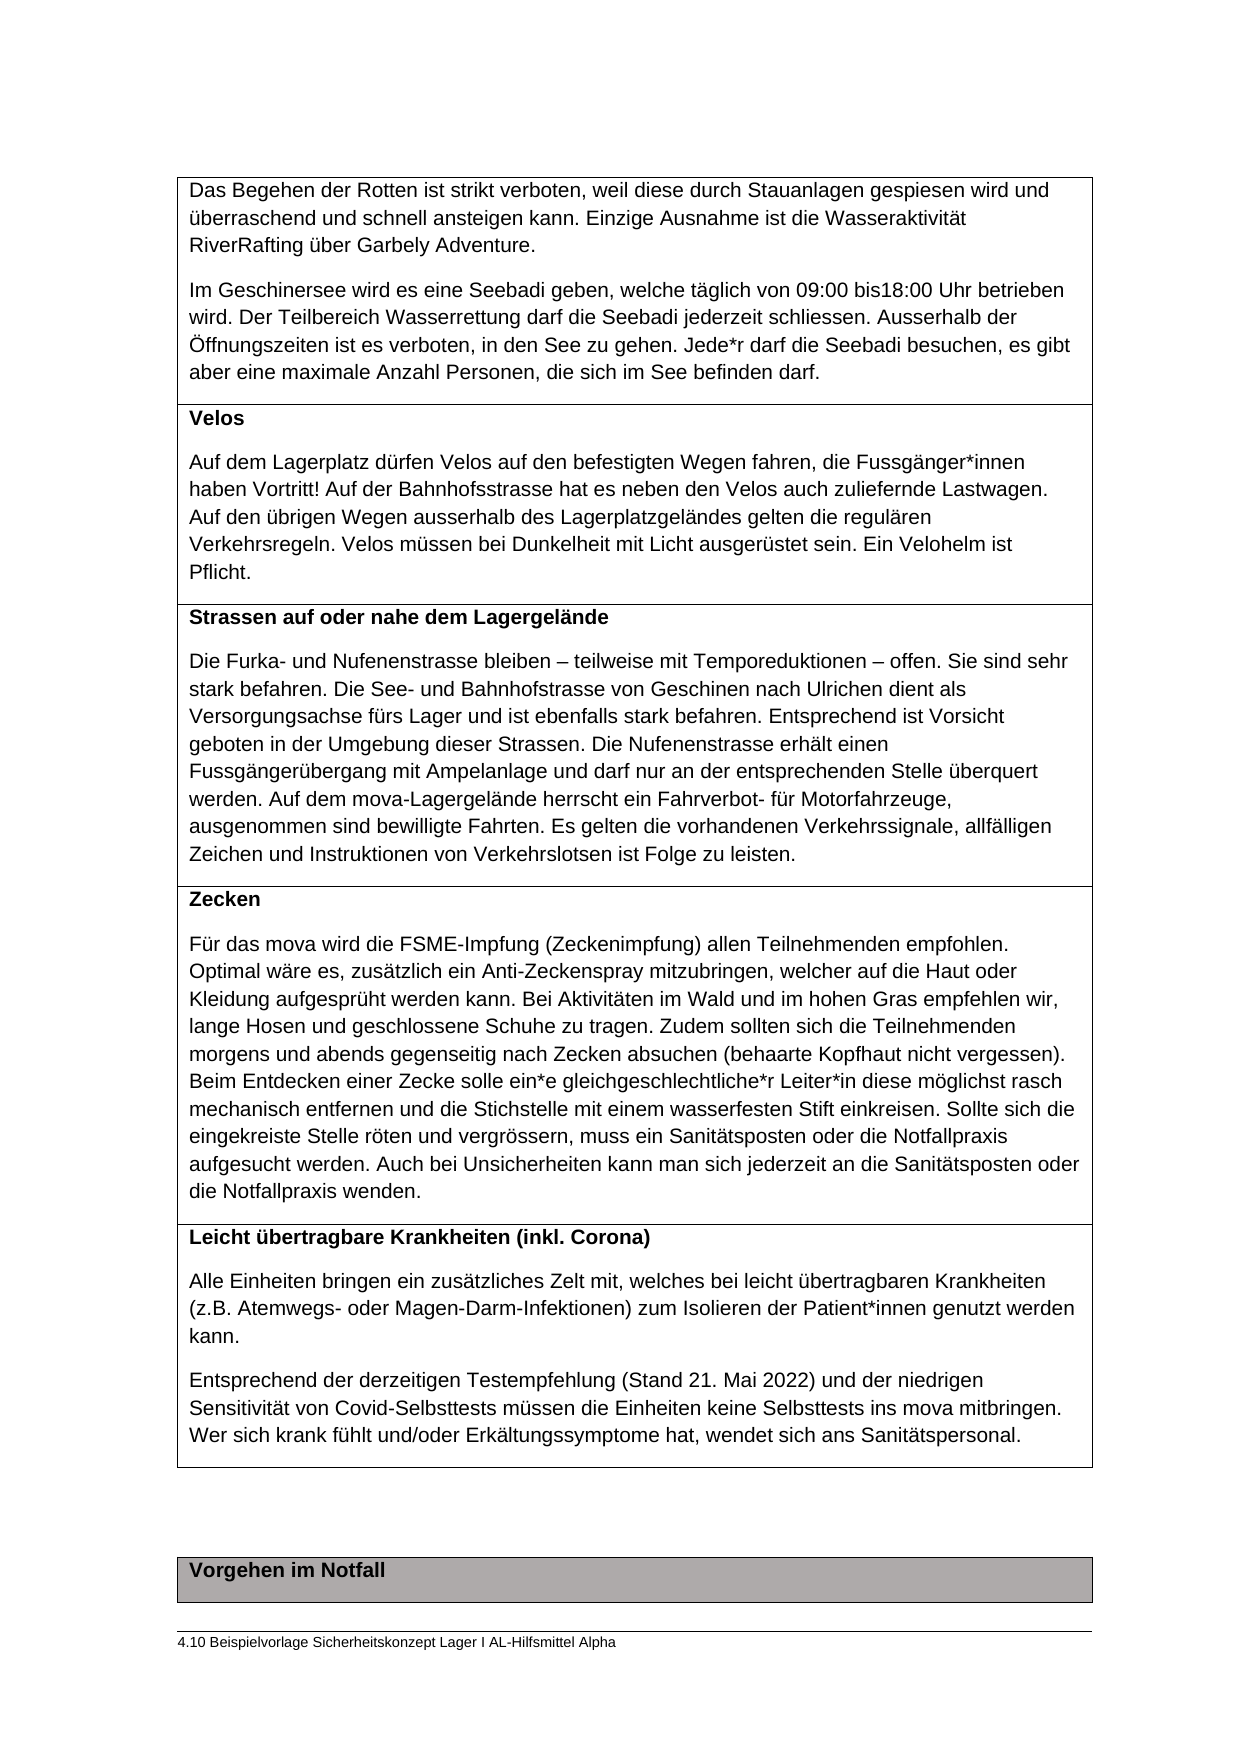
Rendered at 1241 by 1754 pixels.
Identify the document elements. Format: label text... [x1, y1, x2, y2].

table_cell Zecken Für das mova wird die FSME-Impfung (Zeckenimpfung) allen Teilnehmenden empfohlen. Optimal wäre es, zusätzlich ein Anti-Zeckenspray mitzubringen, welcher auf die Haut oder Kleidung aufgesprüht werden kann. Bei Aktivitäten im Wald und im hohen Gras empfehlen wir, lange Hosen und geschlossene Schuhe zu tragen. Zudem sollten sich die Teilnehmenden morgens und abends gegenseitig nach Zecken absuchen (behaarte Kopfhaut nicht vergessen). Beim Entdecken einer Zecke solle ein*e gleichgeschlechtliche*r Leiter*in diese möglichst rasch mechanisch entfernen und die Stichstelle mit einem wasserfesten Stift einkreisen. Sollte sich die eingekreiste Stelle röten und vergrössern, muss ein Sanitätsposten oder die Notfallpraxis aufgesucht werden. Auch bei Unsicherheiten kann man sich jederzeit an die Sanitätsposten oder die Notfallpraxis wenden. [178, 887, 1092, 1223]
table_cell Velos Auf dem Lagerplatz dürfen Velos auf den befestigten Wegen fahren, die Fussgänger*innen haben Vortritt! Auf der Bahnhofsstrasse hat es neben den Velos auch zuliefernde Lastwagen. Auf den übrigen Wegen ausserhalb des Lagerplatzgeländes gelten die regulären Verkehrsregeln. Velos müssen bei Dunkelheit mit Licht ausgerüstet sein. Ein Velohelm ist Pflicht. [178, 405, 1092, 604]
table_cell Leicht übertragbare Krankheiten (inkl. Corona) Alle Einheiten bringen ein zusätzliches Zelt mit, welches bei leicht übertragbaren Krankheiten (z.B. Atemwegs- oder Magen-Darm-Infektionen) zum Isolieren der Patient*innen genutzt werden kann. Entsprechend der derzeitigen Testempfehlung (Stand 21. Mai 2022) und der niedrigen Sensitivität von Covid-Selbsttests müssen die Einheiten keine Selbsttests ins mova mitbringen. Wer sich krank fühlt und/oder Erkältungssymptome hat, wendet sich ans Sanitätspersonal. [178, 1225, 1092, 1467]
table_cell Strassen auf oder nahe dem Lagergelände Die Furka- und Nufenenstrasse bleiben – teilweise mit Temporeduktionen – offen. Sie sind sehr stark befahren. Die See- und Bahnhofstrasse von Geschinen nach Ulrichen dient als Versorgungsachse fürs Lager und ist ebenfalls stark befahren. Entsprechend ist Vorsicht geboten in der Umgebung dieser Strassen. Die Nufenenstrasse erhält einen Fussgängerübergang mit Ampelanlage und darf nur an der entsprechenden Stelle überquert werden. Auf dem mova-Lagergelände herrscht ein Fahrverbot- für Motorfahrzeuge, ausgenommen sind bewilligte Fahrten. Es gelten die vorhandenen Verkehrssignale, allfälligen Zeichen und Instruktionen von Verkehrslotsen ist Folge zu leisten. [178, 605, 1092, 886]
table_header Vorgehen im Notfall [178, 1558, 1092, 1602]
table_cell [178, 178, 1092, 404]
